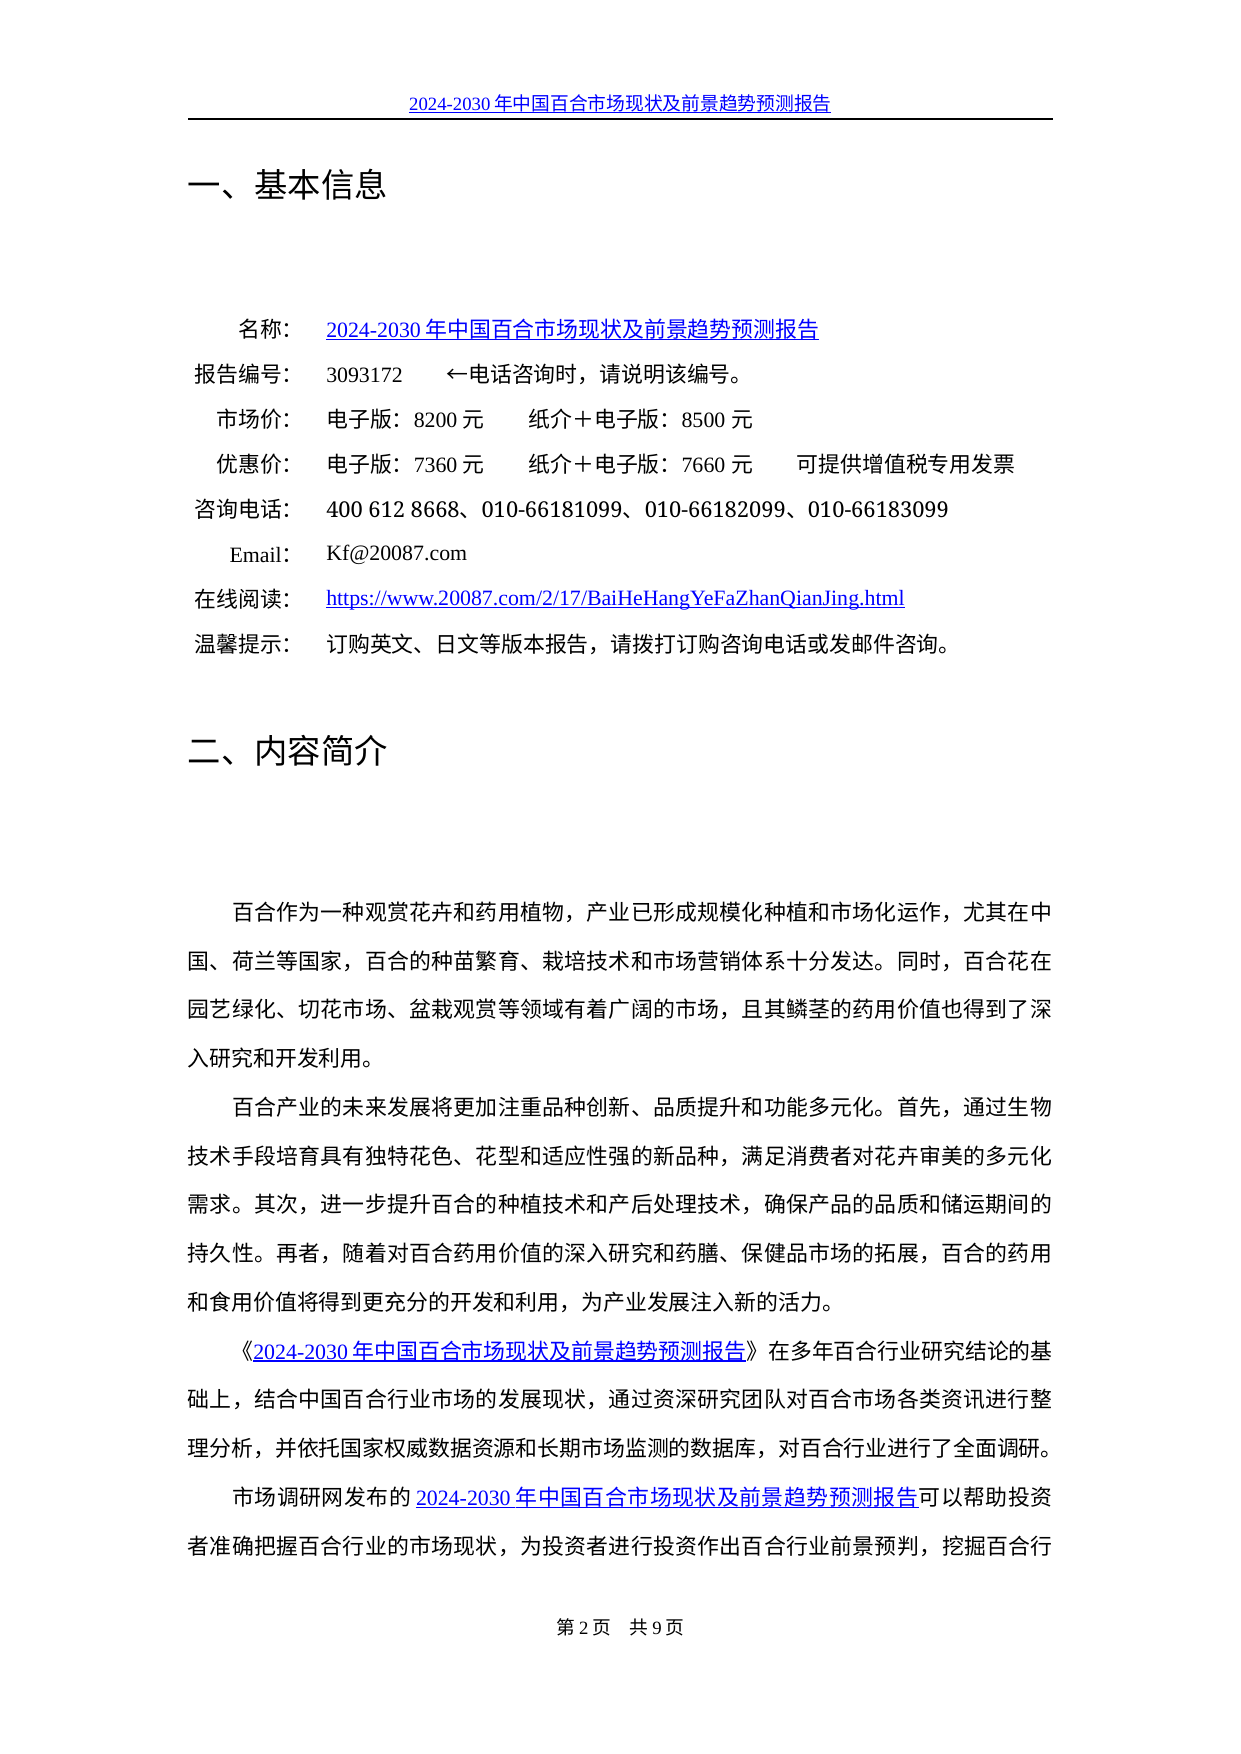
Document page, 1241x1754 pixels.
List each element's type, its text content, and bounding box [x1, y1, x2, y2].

title 一、基本信息 [187, 150, 1053, 215]
table_cell Kf@20087.com [315, 537, 1073, 582]
table_cell 400 612 8668、010-66181099、010-66182099、010-66183099 [315, 492, 1073, 537]
table_cell [315, 582, 1073, 627]
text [187, 894, 1053, 1561]
table_cell 3093172 ←电话咨询时，请说明该编号。 [315, 357, 1073, 402]
table_cell 温馨提示： [167, 627, 315, 672]
table_cell 在线阅读： [167, 582, 315, 627]
table_cell 电子版：7360 元 纸介＋电子版：7660 元 可提供增值税专用发票 [315, 447, 1073, 492]
table_cell 订购英文、日文等版本报告，请拨打订购咨询电话或发邮件咨询。 [315, 627, 1073, 672]
table_cell Email： [167, 537, 315, 582]
table_cell 报告编号： [167, 357, 315, 402]
table_header 名称： [167, 312, 315, 357]
table_cell 咨询电话： [167, 492, 315, 537]
table_cell 市场价： [167, 402, 315, 447]
table_header 2024-2030年中国百合市场现状及前景趋势预测报告 [315, 312, 1073, 357]
title 二、内容简介 [187, 717, 1053, 782]
table_cell 电子版：8200 元 纸介＋电子版：8500 元 [315, 402, 1073, 447]
table_cell 优惠价： [167, 447, 315, 492]
